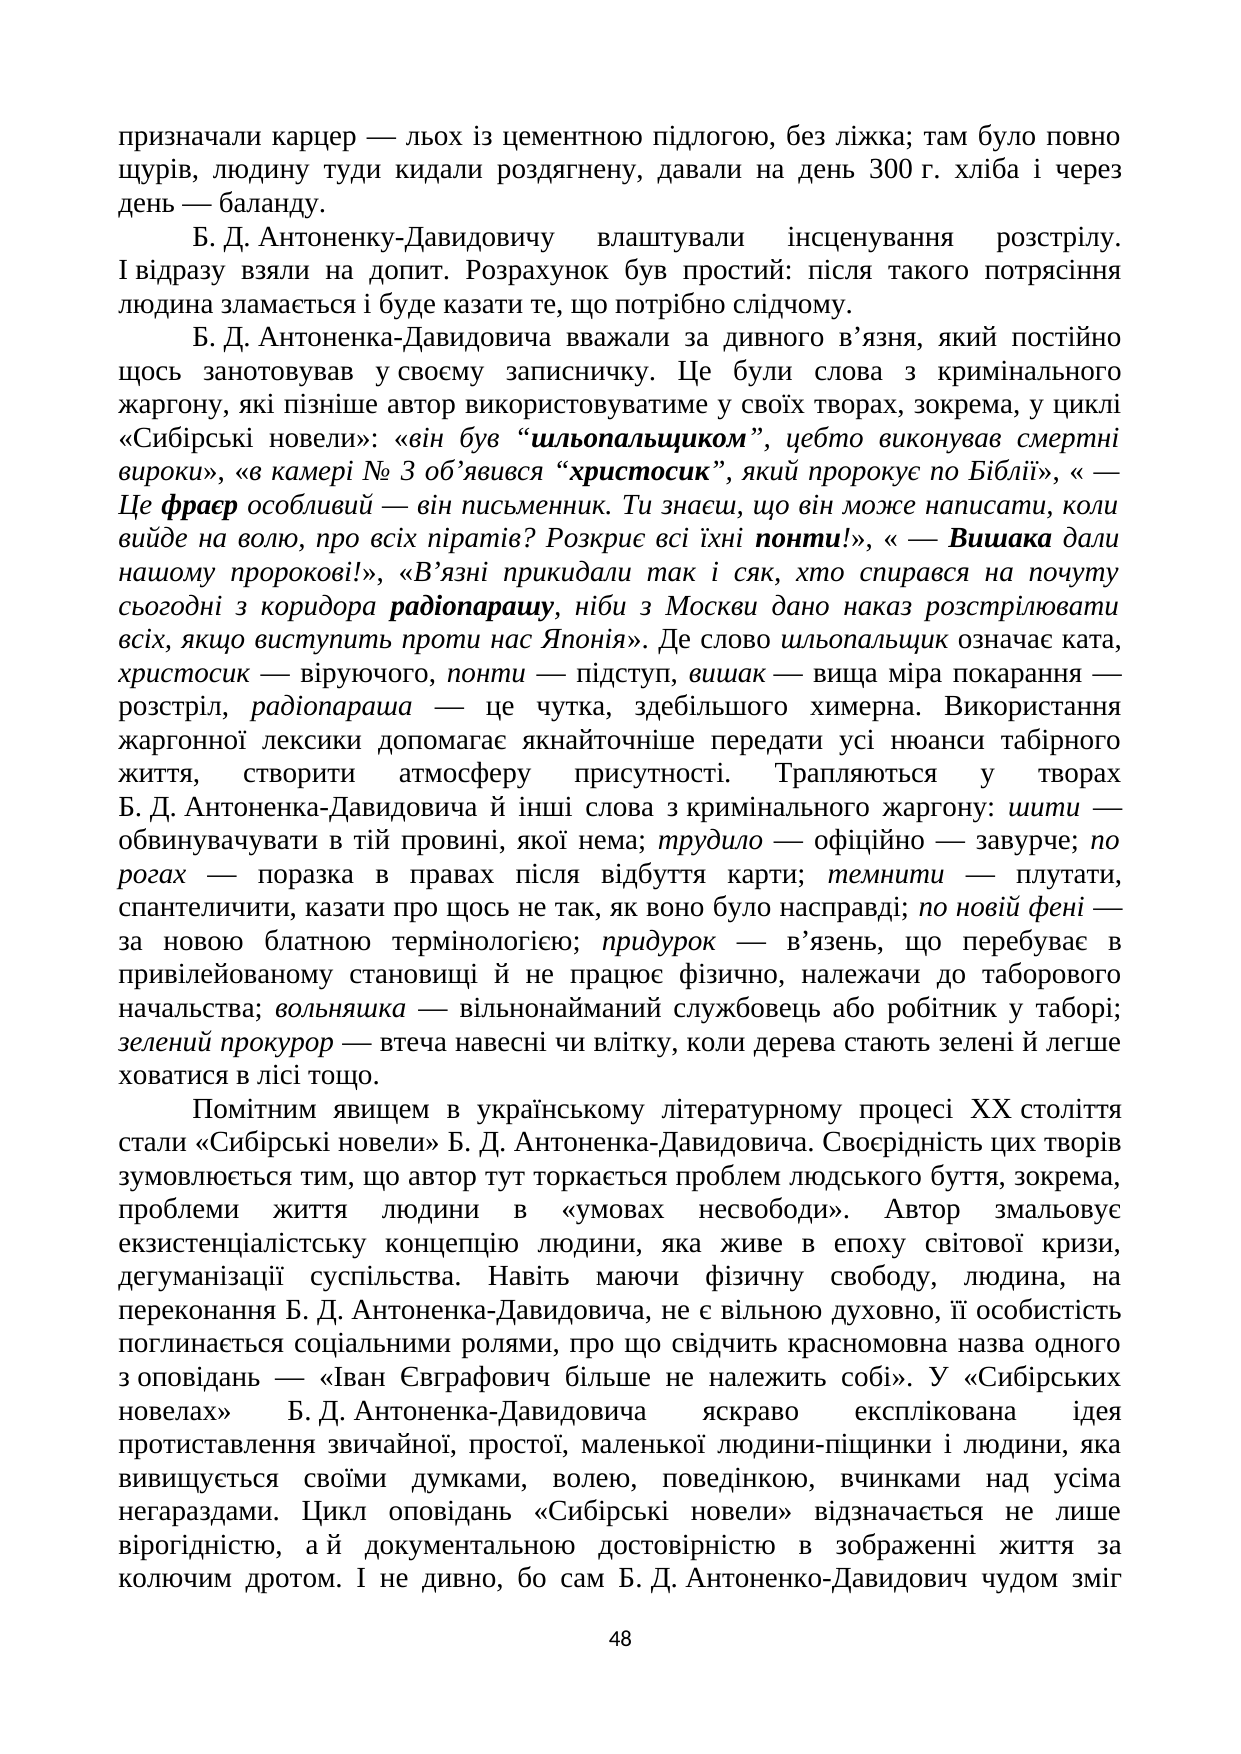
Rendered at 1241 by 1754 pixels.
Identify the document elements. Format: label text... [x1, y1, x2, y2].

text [118, 118, 1122, 219]
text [118, 1091, 1122, 1594]
text Б. Д. Антоненку-Давидовичу влаштували інсценування розстрілу. І відразу взяли на допит. Розрахунок був простий: після такого потрясіння людина зламається і буде казати те, що потрібно слідчому. [118, 219, 1122, 319]
text Б. Д. Антоненка-Давидовича вважали за дивного в’язня, який постійно щось занотовував у своєму записничку. Це були слова з кримінального жаргону, які пізніше автор використовуватиме у своїх творах, зокрема, у циклі «Сибірські новели»: «він був “шльопальщиком”, цебто виконував смертні вироки», «в камері № 3 об’явився “христосик”, який пророкує по Біблії», « — Це фраєр особливий — він письменник. Ти знаєш, що він може написати, коли вийде на волю, про всіх піратів? Розкриє всі їхні понти!», « — Вишака дали нашому пророкові!», «В’язні прикидали так і сяк, хто спирався на почуту сьогодні з коридора радіопарашу, ніби з Москви дано наказ розстрілювати всіх, якщо виступить проти нас Японія». Де слово шльопальщик означає ката, христосик — віруючого, понти — підступ, вишак — вища міра покарання — розстріл, радіопараша — це чутка, здебільшого химерна. Використання жаргонної лексики допомагає якнайточніше передати усі нюанси табірного життя, створити атмосферу присутності. Трапляються у творах Б. Д. Антоненка-Давидовича й інші слова з кримінального жаргону: шити — обвинувачувати в тій провині, якої нема; трудило — офіційно — завурче; по рогах — поразка в правах після відбуття карти; темнити — плутати, спантеличити, казати про щось не так, як воно було насправді; по новій фені — за новою блатною термінологією; придурок — в’язень, що перебуває в привілейованому становищі й не працює фізично, належачи до таборового начальства; вольняшка — вільнонайманий службовець або робітник у таборі; зелений прокурор — втеча навесні чи влітку, коли дерева стають зелені й легше ховатися в лісі тощо. [118, 319, 1122, 1091]
